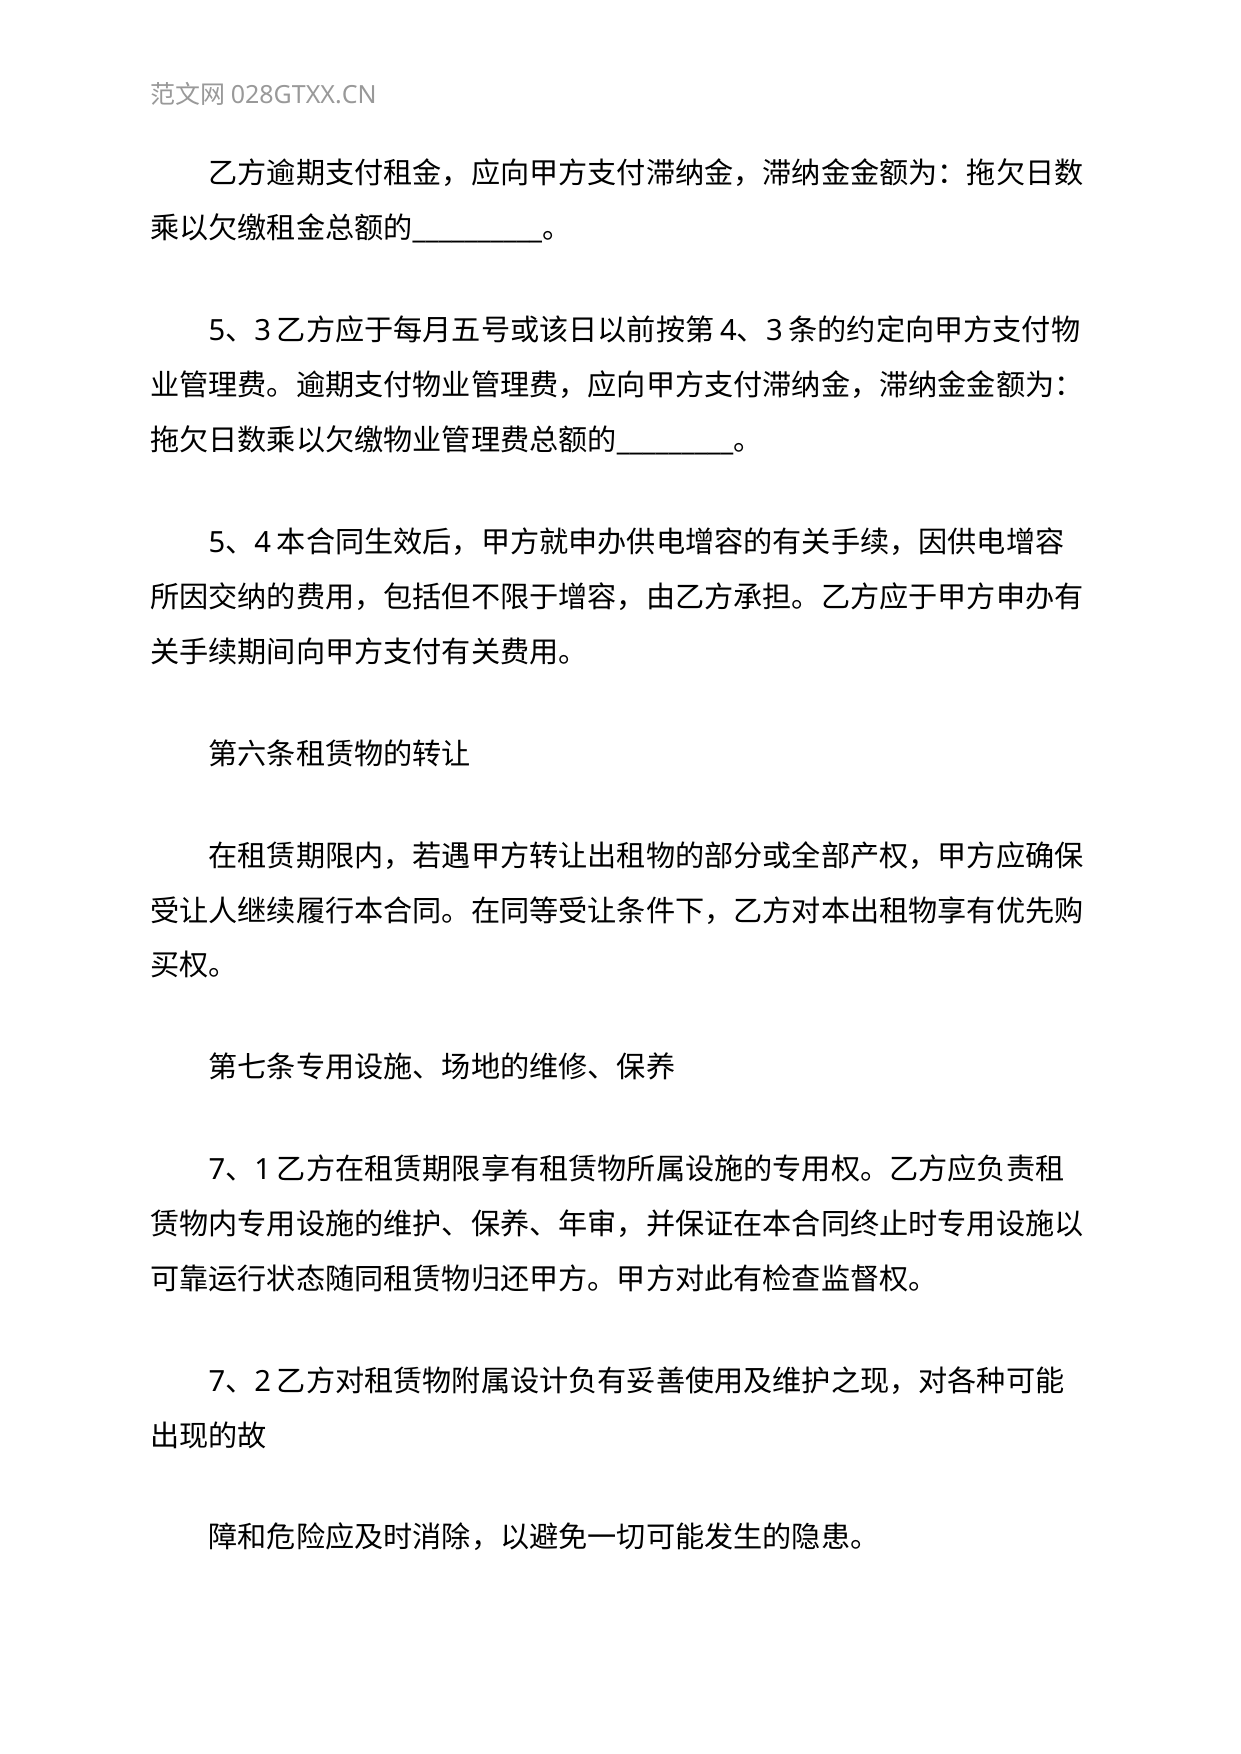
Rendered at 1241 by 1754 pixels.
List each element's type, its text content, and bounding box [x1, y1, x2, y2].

text 在租赁期限内，若遇甲方转让出租物的部分或全部产权，甲方应确保受让人继续履行本合同。在同等受让条件下，乙方对本出租物享有优先购买权。 [150, 832, 1090, 984]
text 障和危险应及时消除，以避免一切可能发生的隐患。 [150, 1514, 1090, 1556]
text 第六条租赁物的转让 [150, 730, 1090, 773]
text 乙方逾期支付租金，应向甲方支付滞纳金，滞纳金金额为：拖欠日数乘以欠缴租金总额的__________。 [150, 150, 1090, 247]
text 5、4本合同生效后，甲方就申办供电增容的有关手续，因供电增容所因交纳的费用，包括但不限于增容，由乙方承担。乙方应于甲方申办有关手续期间向甲方支付有关费用。 [150, 519, 1090, 671]
text 7、2乙方对租赁物附属设计负有妥善使用及维护之现，对各种可能出现的故 [150, 1357, 1090, 1454]
text 第七条专用设施、场地的维修、保养 [150, 1044, 1090, 1086]
text 7、1乙方在租赁期限享有租赁物所属设施的专用权。乙方应负责租赁物内专用设施的维护、保养、年审，并保证在本合同终止时专用设施以可靠运行状态随同租赁物归还甲方。甲方对此有检查监督权。 [150, 1146, 1090, 1298]
text 5、3乙方应于每月五号或该日以前按第4、3条的约定向甲方支付物业管理费。逾期支付物业管理费，应向甲方支付滞纳金，滞纳金金额为：拖欠日数乘以欠缴物业管理费总额的_________。 [150, 307, 1090, 459]
